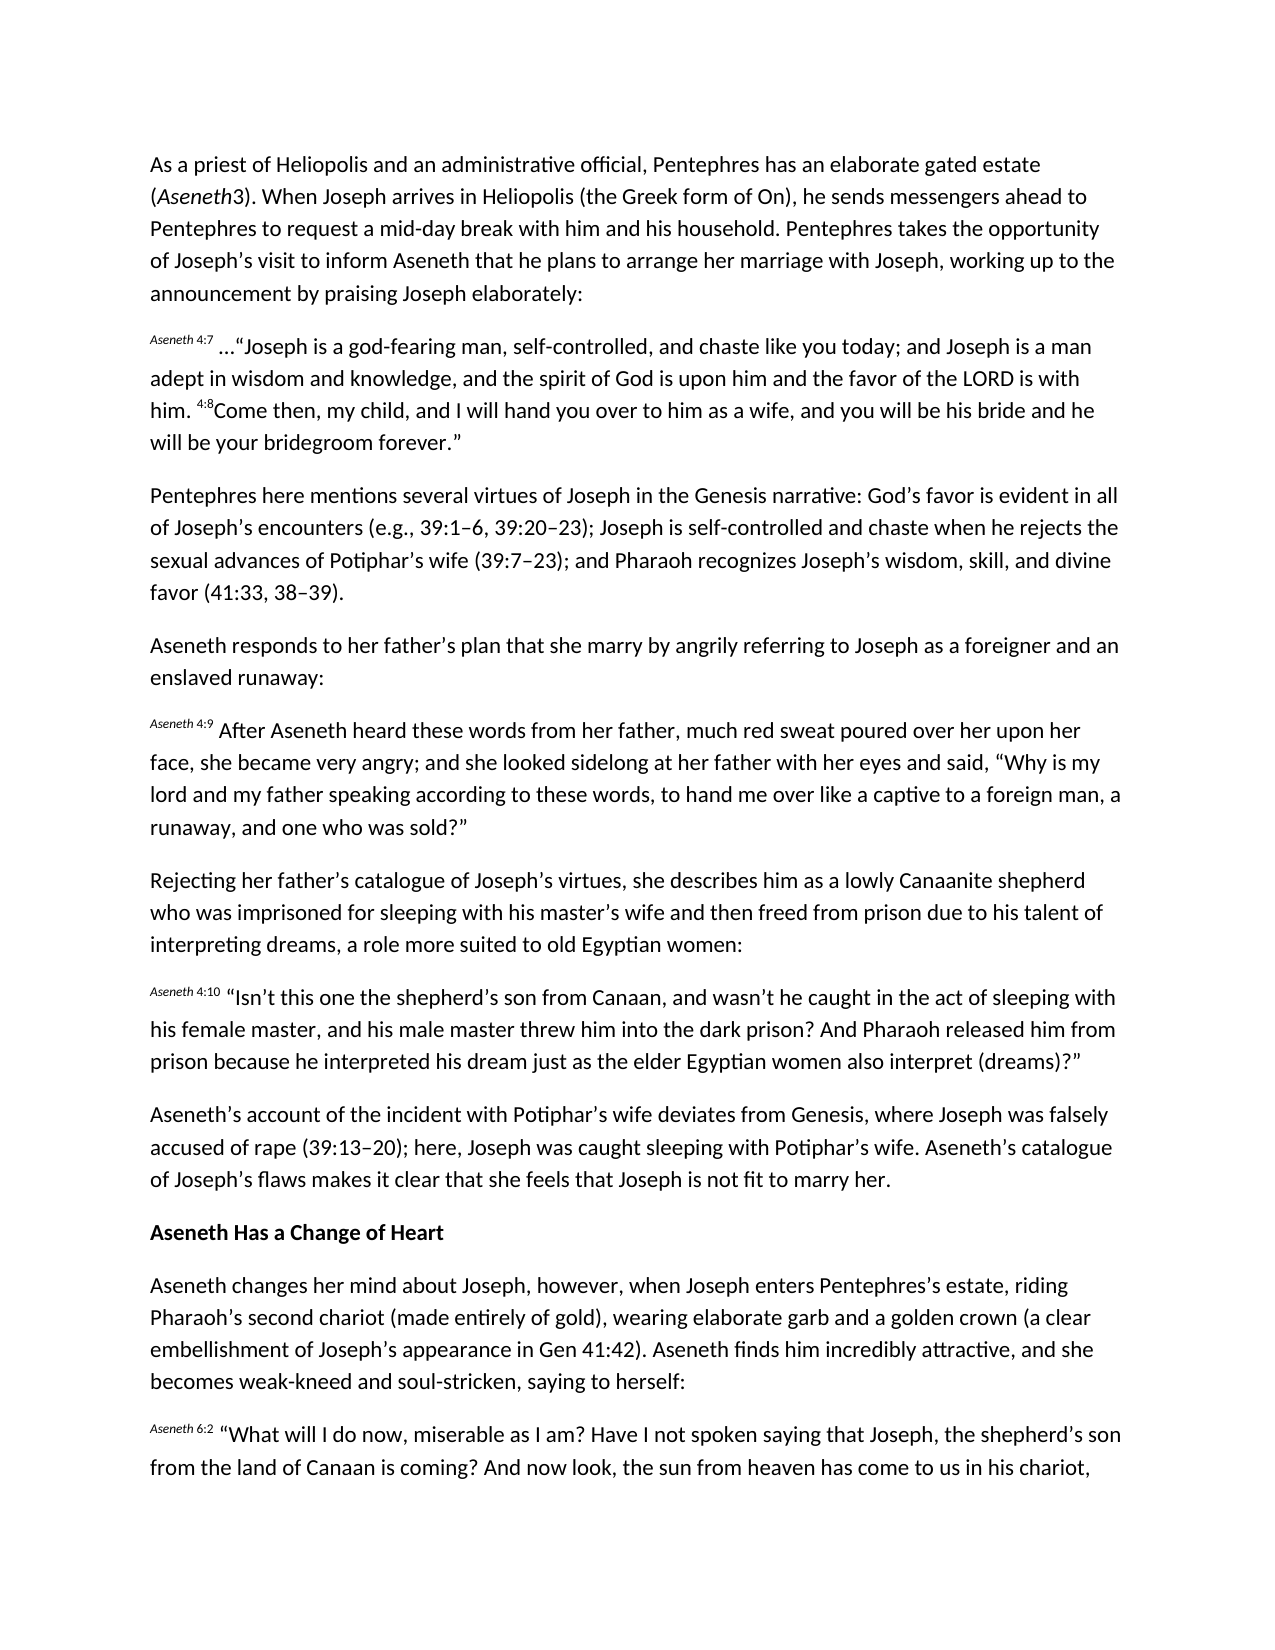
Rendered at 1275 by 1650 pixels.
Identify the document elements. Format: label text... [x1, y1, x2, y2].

text As a priest of Heliopolis and an administrative official, Pentephres has an elaborate gated estate (Aseneth3). When Joseph arrives in Heliopolis (the Greek form of On), he sends messengers ahead to Pentephres to request a mid-day break with him and his household. Pentephres takes the opportunity of Joseph’s visit to inform Aseneth that he plans to arrange her marriage with Joseph, working up to the announcement by praising Joseph elaborately: [150, 150, 1125, 307]
text Aseneth Has a Change of Heart [150, 1218, 1125, 1246]
text Aseneth 4:7 …“Joseph is a god-fearing man, self-controlled, and chaste like you today; and Joseph is a man adept in wisdom and knowledge, and the spirit of God is upon him and the favor of the LORD is with him. 4:8Come then, my child, and I will hand you over to him as a wife, and you will be his bride and he will be your bridegroom forever.” [150, 332, 1125, 456]
text Aseneth responds to her father’s plan that she marry by angrily referring to Joseph as a foreigner and an enslaved runaway: [150, 631, 1125, 691]
text Pentephres here mentions several virtues of Joseph in the Genesis narrative: God’s favor is evident in all of Joseph’s encounters (e.g., 39:1–6, 39:20–23); Joseph is self-controlled and chaste when he rejects the sexual advances of Potiphar’s wife (39:7–23); and Pharaoh recognizes Joseph’s wisdom, skill, and divine favor (41:33, 38–39). [150, 481, 1125, 606]
text Aseneth changes her mind about Joseph, however, when Joseph enters Pentephres’s estate, riding Pharaoh’s second chariot (made entirely of gold), wearing elaborate garb and a golden crown (a clear embellishment of Joseph’s appearance in Gen 41:42). Aseneth finds him incredibly attractive, and she becomes weak-kneed and soul-stricken, saying to herself: [150, 1271, 1125, 1396]
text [150, 1421, 1125, 1481]
text Aseneth 4:9 After Aseneth heard these words from her father, much red sweat poured over her upon her face, she became very angry; and she looked sidelong at her father with her eyes and said, “Why is my lord and my father speaking according to these words, to hand me over like a captive to a foreign man, a runaway, and one who was sold?” [150, 716, 1125, 841]
text Rejecting her father’s catalogue of Joseph’s virtues, she describes him as a lowly Canaanite shepherd who was imprisoned for sleeping with his master’s wife and then freed from prison due to his talent of interpreting dreams, a role more suited to old Egyptian women: [150, 866, 1125, 958]
text Aseneth’s account of the incident with Potiphar’s wife deviates from Genesis, where Joseph was falsely accused of rape (39:13–20); here, Joseph was caught sleeping with Potiphar’s wife. Aseneth’s catalogue of Joseph’s flaws makes it clear that she feels that Joseph is not fit to marry her. [150, 1101, 1125, 1193]
text Aseneth 4:10 “Isn’t this one the shepherd’s son from Canaan, and wasn’t he caught in the act of sleeping with his female master, and his male master threw him into the dark prison? And Pharaoh released him from prison because he interpreted his dream just as the elder Egyptian women also interpret (dreams)?” [150, 983, 1125, 1076]
